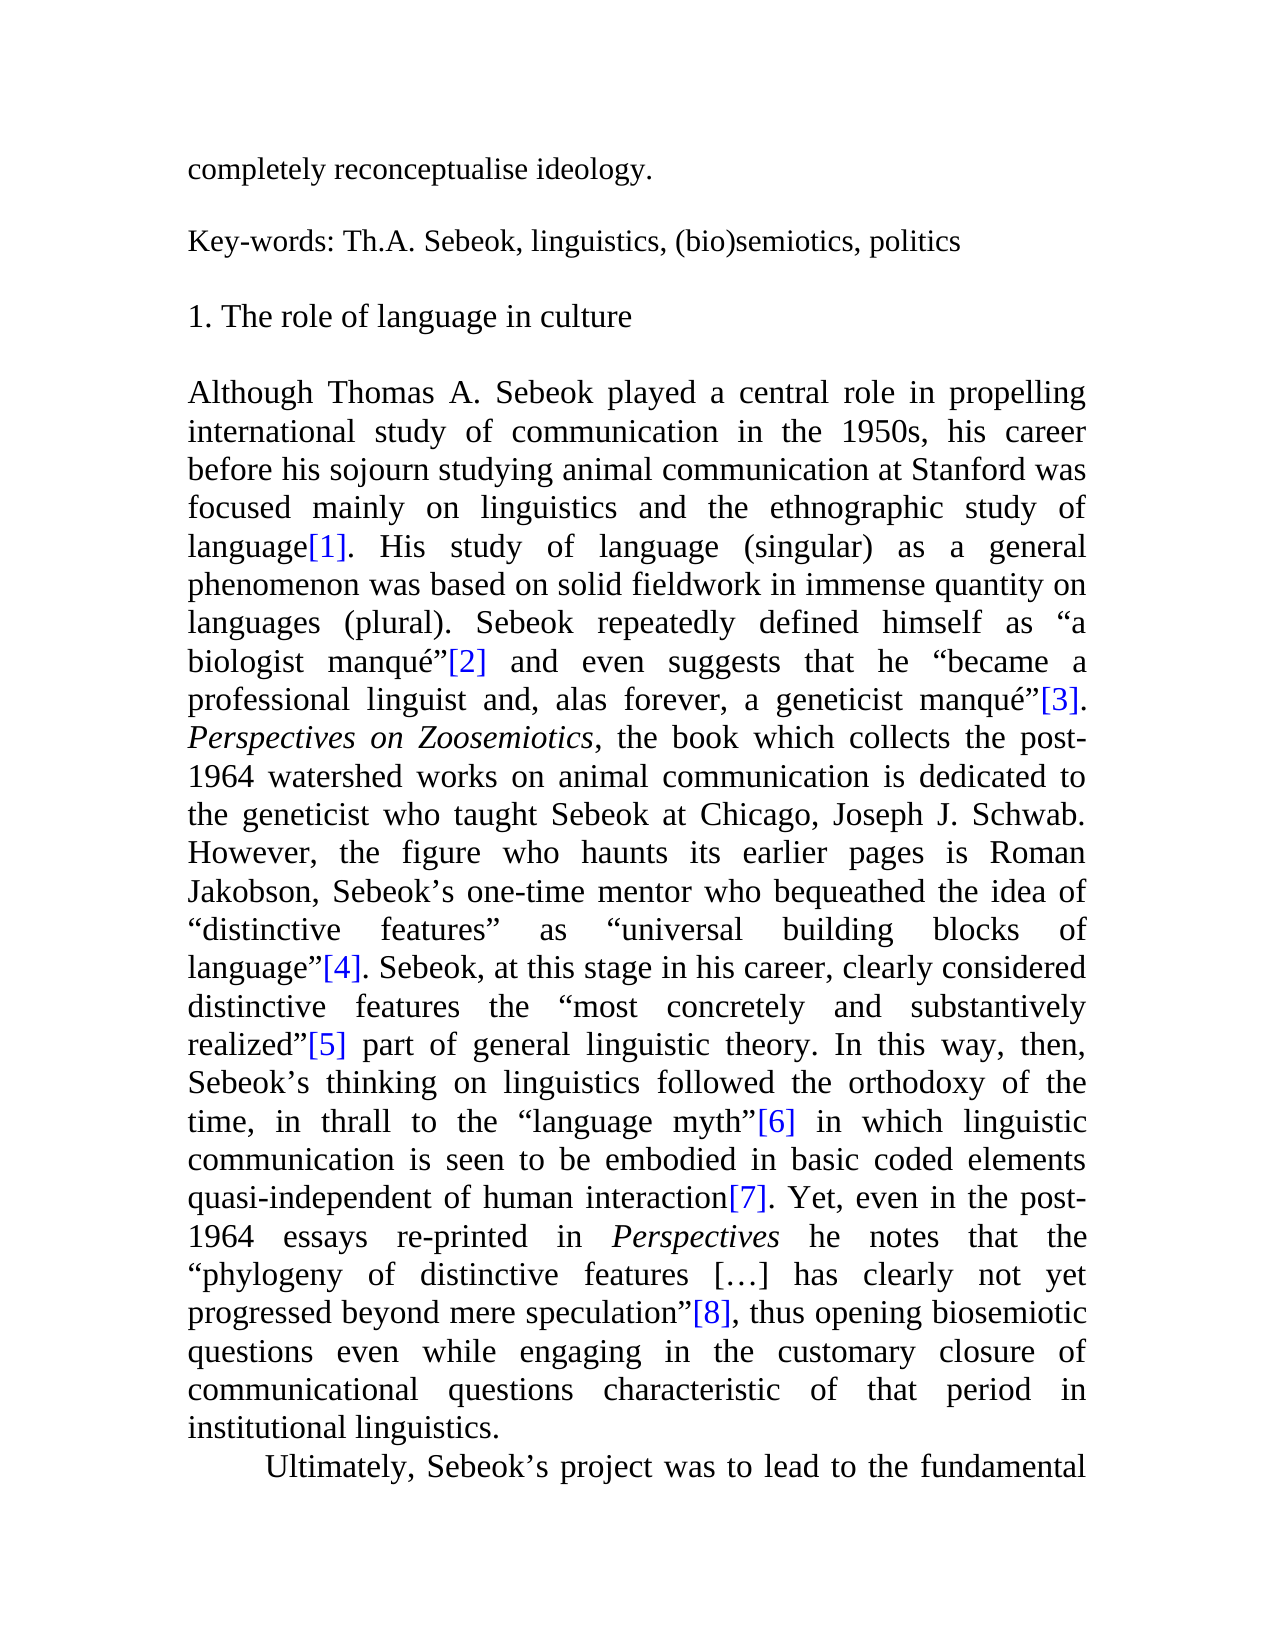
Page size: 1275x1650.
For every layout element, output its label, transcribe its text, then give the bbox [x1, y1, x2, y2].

text Although Thomas A. Sebeok played a central role in propelling international study of communication in the 1950s, his career before his sojourn studying animal communication at Stanford was focused mainly on linguistics and the ethnographic study of language[1]. His study of language (singular) as a general phenomenon was based on solid fieldwork in immense quantity on languages (plural). Sebeok repeatedly defined himself as “a biologist manqué”[2] and even suggests that he “became a professional linguist and, alas forever, a geneticist manqué”[3]. Perspectives on Zoosemiotics, the book which collects the post-1964 watershed works on animal communication is dedicated to the geneticist who taught Sebeok at Chicago, Joseph J. Schwab. However, the figure who haunts its earlier pages is Roman Jakobson, Sebeok’s one-time mentor who bequeathed the idea of “distinctive features” as “universal building blocks of language”[4]. Sebeok, at this stage in his career, clearly considered distinctive features the “most concretely and substantively realized”[5] part of general linguistic theory. In this way, then, Sebeok’s thinking on linguistics followed the orthodoxy of the time, in thrall to the “language myth”[6] in which linguistic communication is seen to be embodied in basic coded elements quasi-independent of human interaction[7]. Yet, even in the post-1964 essays re-printed in Perspectives he notes that the “phylogeny of distinctive features […] has clearly not yet progressed beyond mere speculation”[8], thus opening biosemiotic questions even while engaging in the customary closure of communicational questions characteristic of that period in institutional linguistics. [187, 373, 1087, 1446]
text Key-words: Th.A. Sebeok, linguistics, (bio)semiotics, politics [187, 222, 1087, 258]
text 1. The role of language in culture [187, 296, 1087, 334]
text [187, 150, 1087, 186]
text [187, 1446, 1087, 1484]
